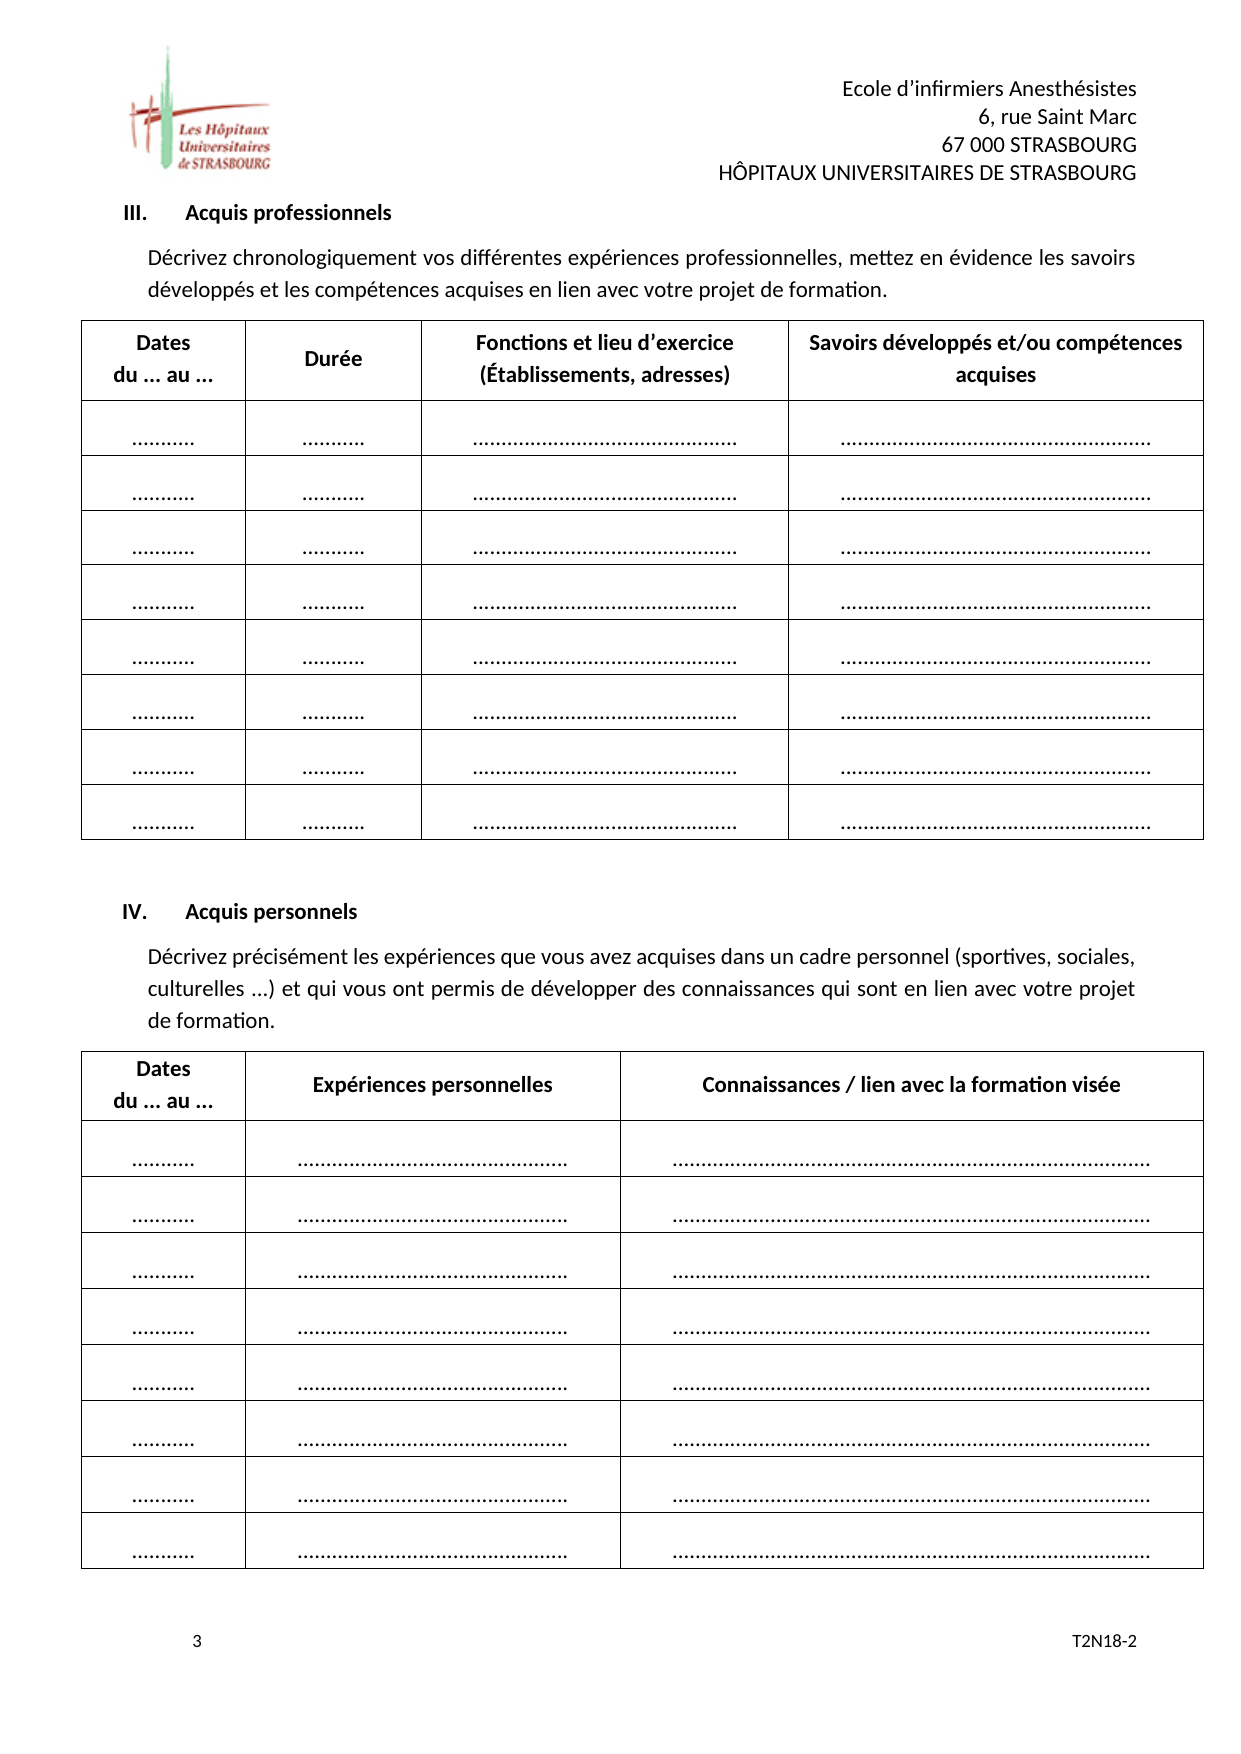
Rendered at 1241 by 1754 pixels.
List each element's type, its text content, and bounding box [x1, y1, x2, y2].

table_header Dates du ... au ... [82, 321, 245, 400]
picture [121, 39, 279, 182]
text Décrivez précisément les expériences que vous avez acquises dans un cadre personnel (sportives, sociales, culturelles ...) et qui vous ont permis de développer des connaissances qui sont en lien avec votre projet de formation. [148, 942, 1137, 1034]
table_header Expériences personnelles [246, 1052, 620, 1120]
table_header Dates du ... au ... [82, 1052, 245, 1120]
table_header Connaissances / lien avec la formation visée [621, 1052, 1203, 1120]
table_header Savoirs développés et/ou compétences acquises [789, 321, 1203, 400]
list Acquis professionnels [148, 198, 1137, 226]
table_header Durée [246, 321, 421, 400]
list Acquis personnels [148, 897, 1137, 925]
table_header Fonctions et lieu d’exercice (Établissements, adresses) [422, 321, 788, 400]
text Décrivez chronologiquement vos différentes expériences professionnelles, mettez en évidence les savoirs développés et les compétences acquises en lien avec votre projet de formation. [148, 243, 1137, 303]
